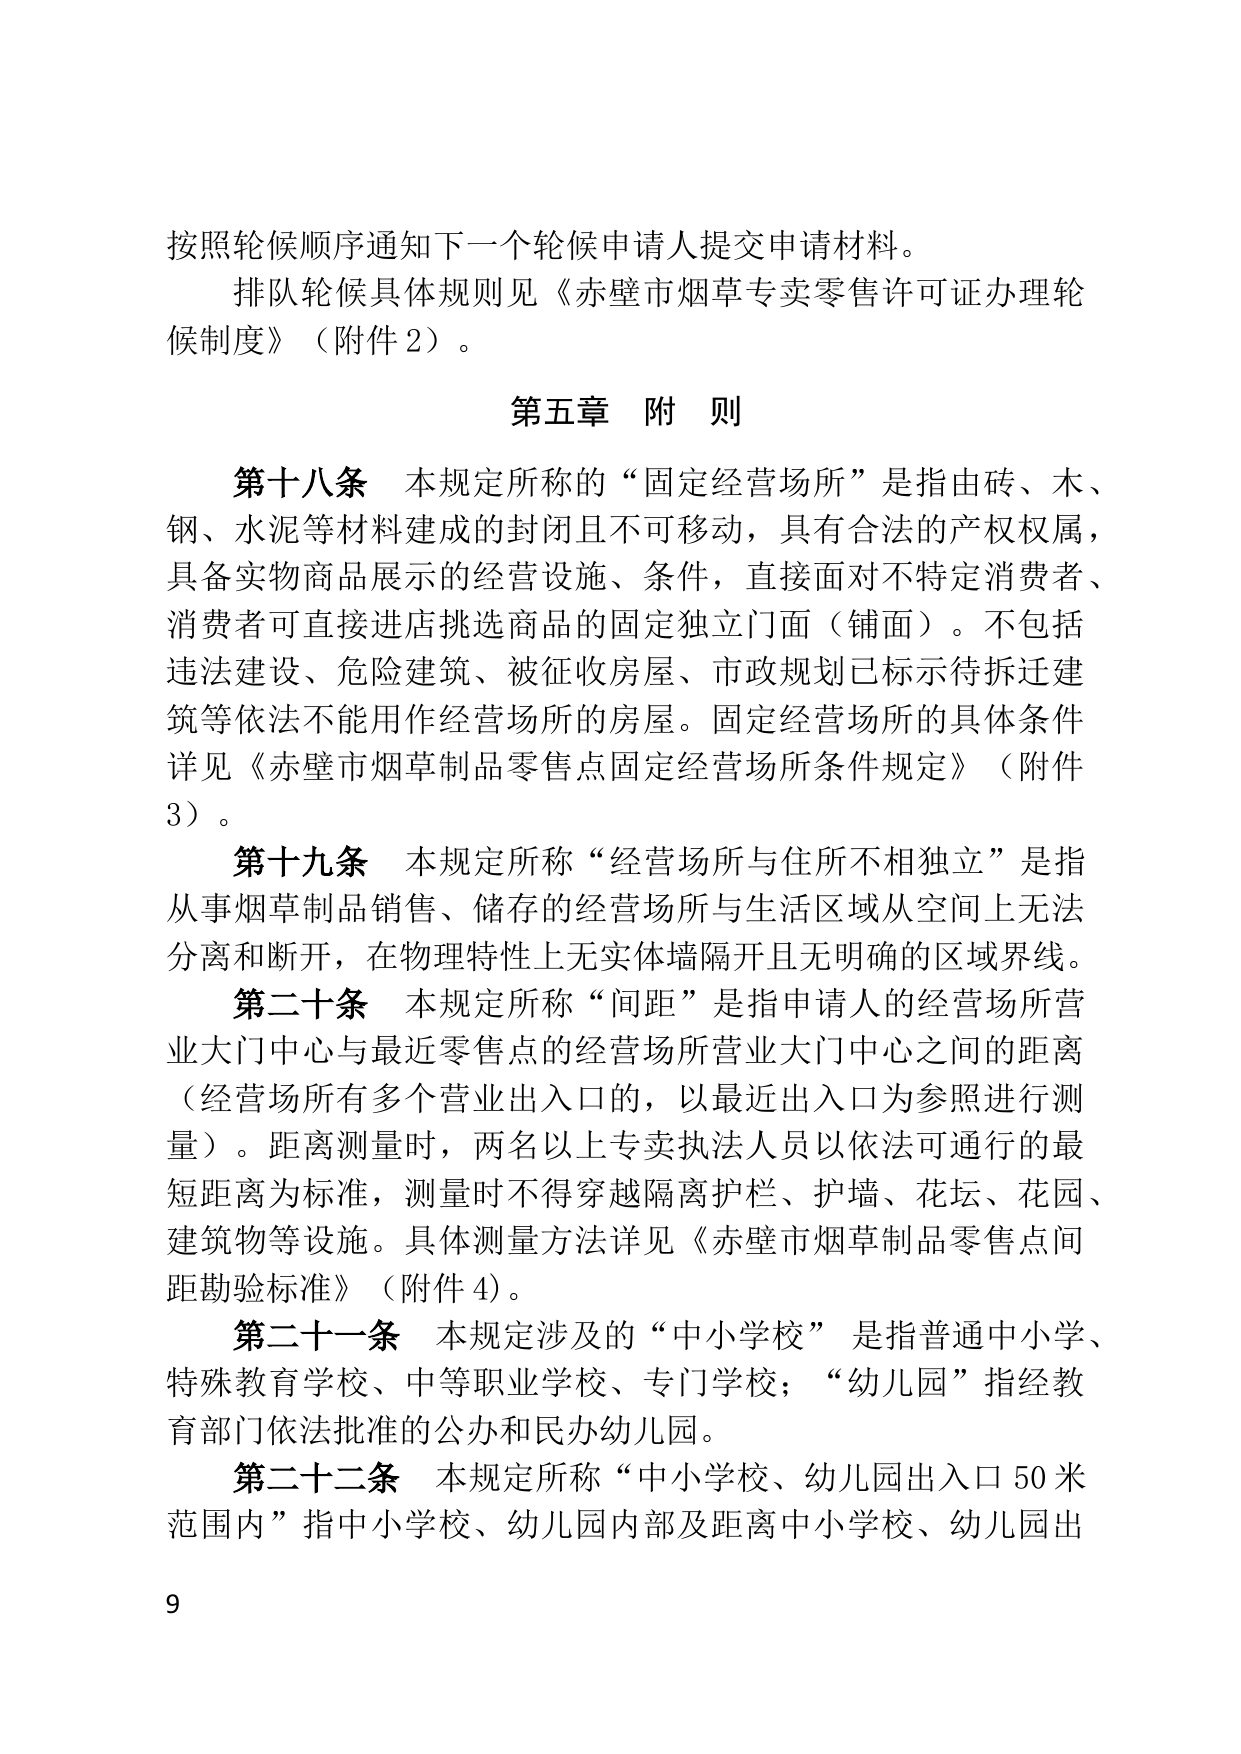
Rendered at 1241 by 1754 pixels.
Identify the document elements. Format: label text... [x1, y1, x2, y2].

text 第十八条 本规定所称的“固定经营场所”是指由砖、木、钢、水泥等材料建成的封闭且不可移动，具有合法的产权权属，具备实物商品展示的经营设施、条件，直接面对不特定消费者、消费者可直接进店挑选商品的固定独立门面（铺面）。不包括违法建设、危险建筑、被征收房屋、市政规划已标示待拆迁建筑等依法不能用作经营场所的房屋。固定经营场所的具体条件详见《赤壁市烟草制品零售点固定经营场所条件规定》（附件3）。 [165, 456, 1087, 835]
text 第十九条 本规定所称“经营场所与住所不相独立”是指从事烟草制品销售、储存的经营场所与生活区域从空间上无法分离和断开，在物理特性上无实体墙隔开且无明确的区域界线。 [165, 835, 1087, 977]
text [165, 1451, 1087, 1546]
text 第二十一条 本规定涉及的“中小学校” 是指普通中小学、特殊教育学校、中等职业学校、专门学校；“幼儿园”指经教育部门依法批准的公办和民办幼儿园。 [165, 1309, 1087, 1451]
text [165, 219, 1087, 267]
text 第五章 附 则 [165, 385, 1087, 432]
text 排队轮候具体规则见《赤壁市烟草专卖零售许可证办理轮候制度》（附件2）。 [165, 267, 1087, 361]
text 第二十条 本规定所称“间距”是指申请人的经营场所营业大门中心与最近零售点的经营场所营业大门中心之间的距离（经营场所有多个营业出入口的，以最近出入口为参照进行测量）。距离测量时，两名以上专卖执法人员以依法可通行的最短距离为标准，测量时不得穿越隔离护栏、护墙、花坛、花园、建筑物等设施。具体测量方法详见《赤壁市烟草制品零售点间距勘验标准》（附件4)。 [165, 977, 1087, 1309]
